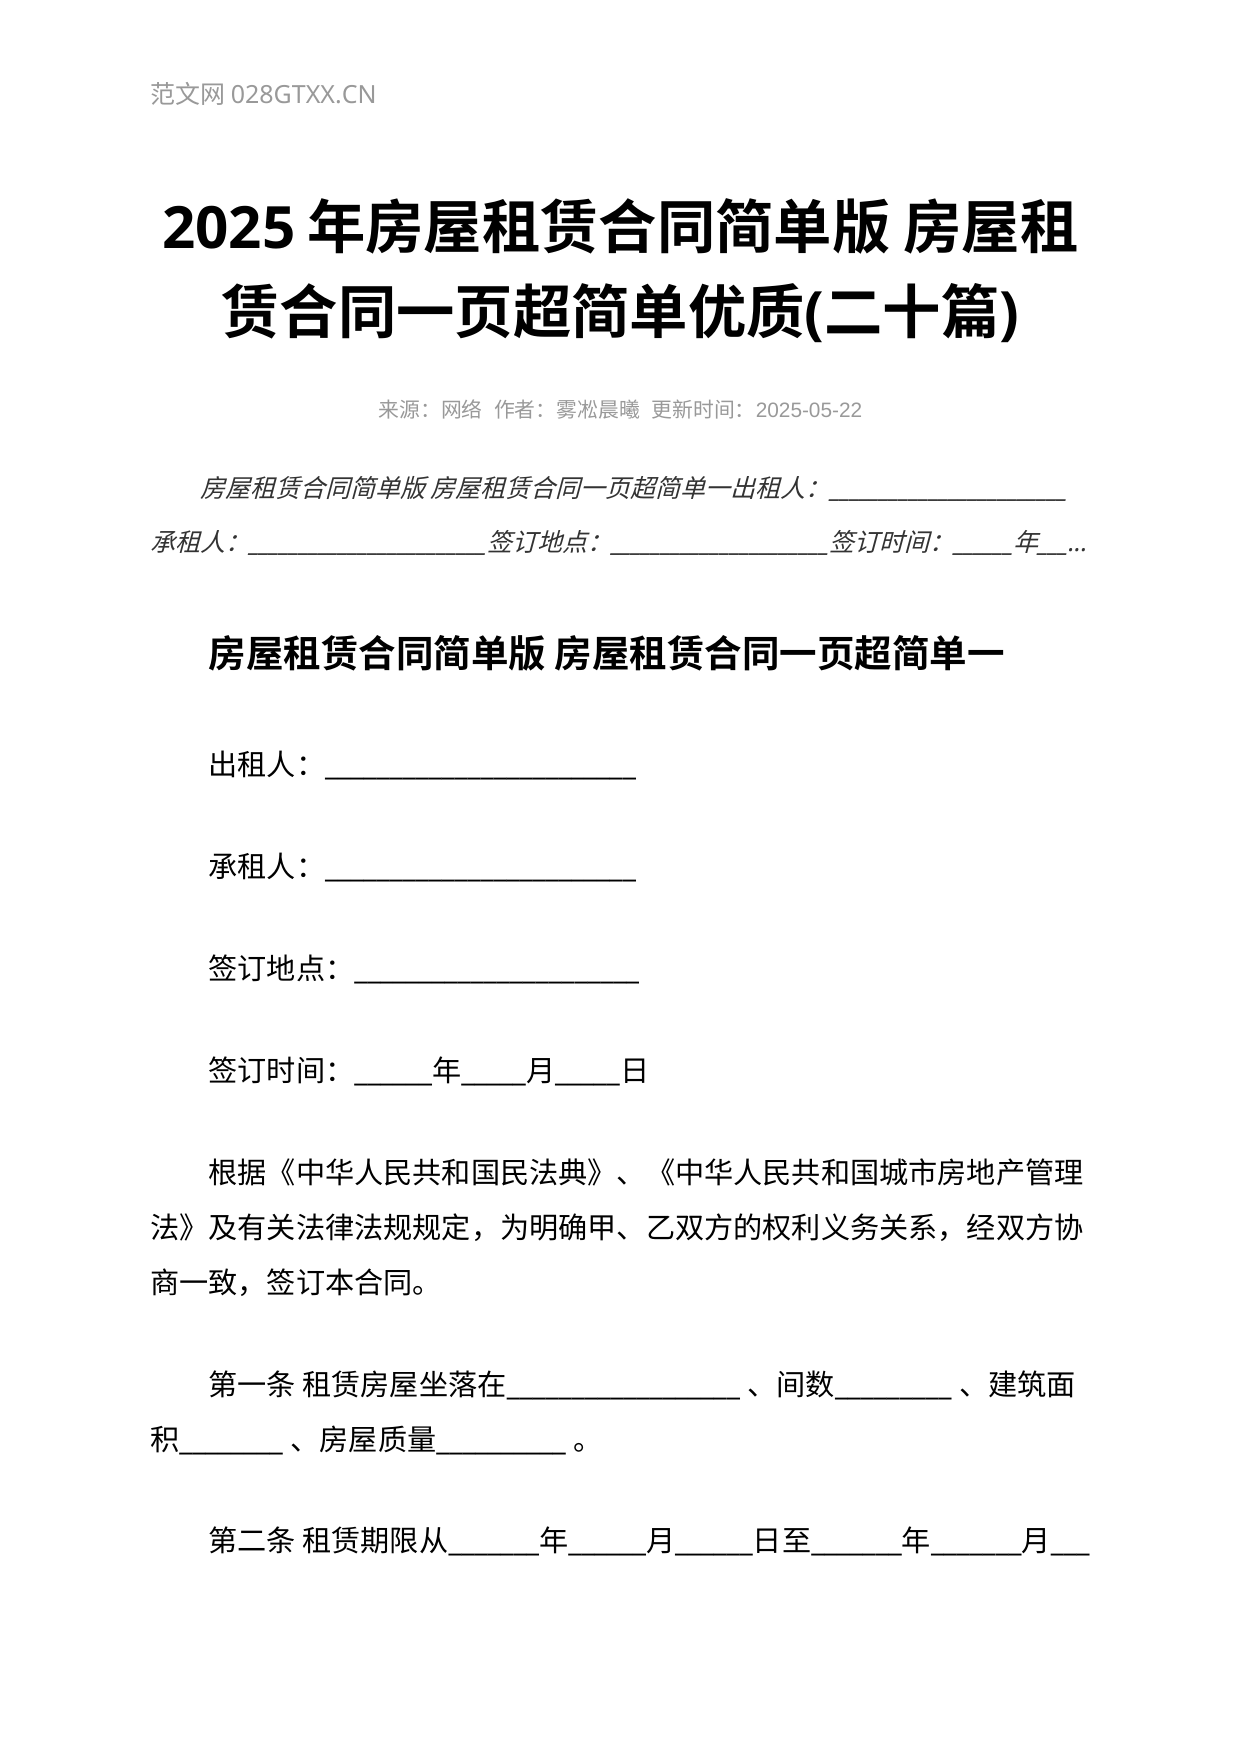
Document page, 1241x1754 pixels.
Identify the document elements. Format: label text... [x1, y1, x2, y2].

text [150, 1518, 1090, 1560]
text 来源：网络 作者：雾凇晨曦 更新时间：2025-05-22 [150, 398, 1090, 422]
text 出租人：________________________ [150, 742, 1090, 784]
text 根据《中华人民共和国民法典》、《中华人民共和国城市房地产管理法》及有关法律法规规定，为明确甲、乙双方的权利义务关系，经双方协商一致，签订本合同。 [150, 1149, 1090, 1302]
text 第一条 租赁房屋坐落在__________________ 、间数_________ 、建筑面积________ 、房屋质量__________ 。 [150, 1361, 1090, 1458]
text 房屋租赁合同简单版 房屋租赁合同一页超简单一出租人：________________________承租人：________________________签订地点：______________________签订时间：______年___... [150, 468, 1090, 559]
text 签订地点：______________________ [150, 946, 1090, 988]
text 签订时间：______年_____月_____日 [150, 1047, 1090, 1090]
text 房屋租赁合同简单版 房屋租赁合同一页超简单一 [150, 624, 1090, 678]
text 承租人：________________________ [150, 843, 1090, 886]
subtitle 2025年房屋租赁合同简单版 房屋租赁合同一页超简单优质(二十篇) [150, 181, 1090, 351]
